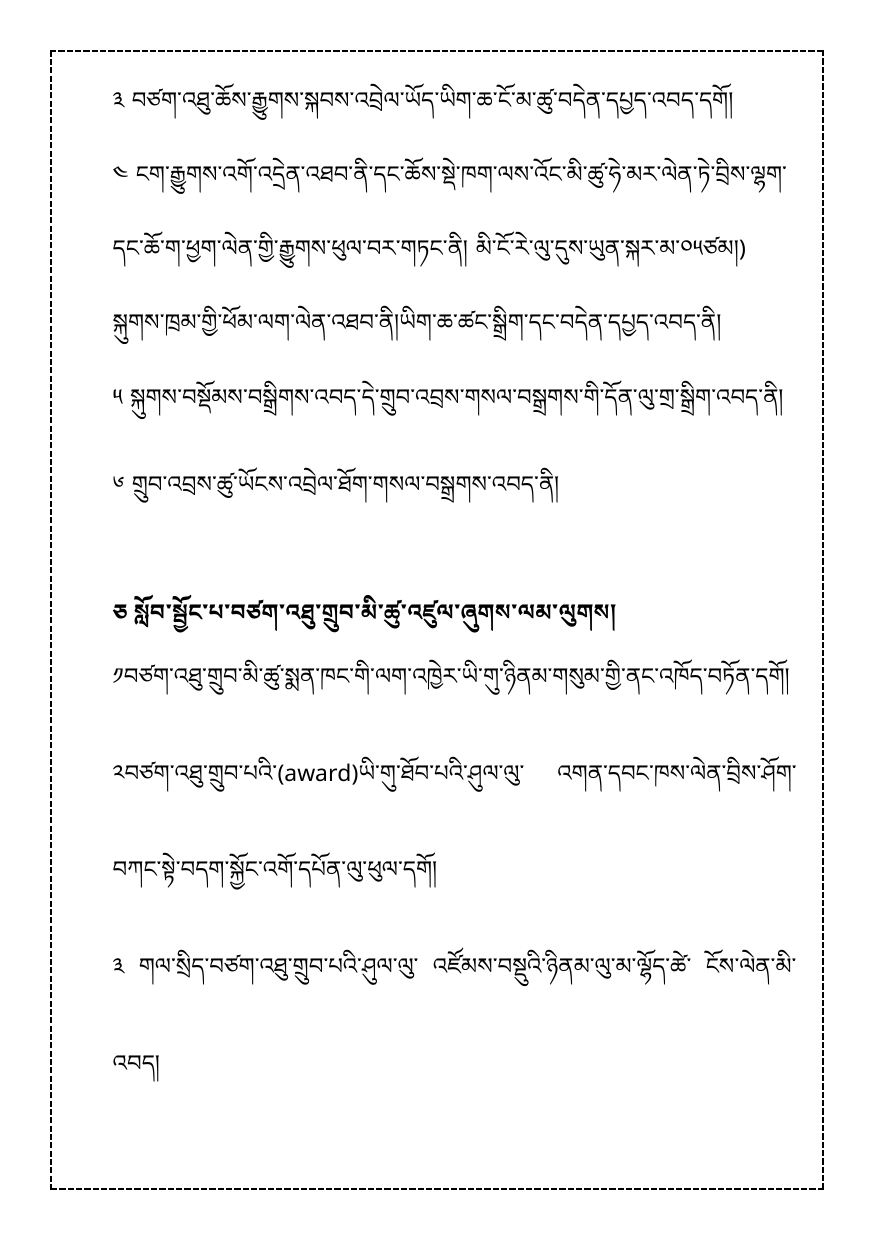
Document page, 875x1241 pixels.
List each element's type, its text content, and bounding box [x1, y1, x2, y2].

text དང་ཆོ་ག་ཕྱག་ལེན་གྱི་རྒྱུགས་ཕུལ་བར་གཏང་ནི། མི་ངོ་རེ་ལུ་དུས་ཡུན་སྐར་མ་༠༥ཙམ།) [112, 223, 797, 288]
text ༦ གྲུབ་འབྲས་ཚུ་ཡོངས་འབྲེལ་ཐོག་གསལ་བསྒྲགས་འབད་ནི། [112, 458, 797, 523]
text ༡བཙག་འཐུ་གྲུབ་མི་ཚུ་སྨན་ཁང་གི་ལག་འཁྱེར་ཡི་གུ་ཉིནམ་གསུམ་གྱི་ནང་འཁོད་བཏོན་དགོ། [112, 651, 797, 715]
text ༣ བཙག་འཐུ་ཆོས་རྒྱུགས་སྐབས་འབྲེལ་ཡོད་ཡིག་ཆ་ངོ་མ་ཚུ་བདེན་དཔྱད་འབད་དགོ། [112, 75, 797, 139]
text ཅ སློབ་སྦྱོང་པ་བཙག་འཐུ་གྲུབ་མི་ཚུ་འཛུལ་ཞུགས་ལམ་ལུགས། [112, 586, 797, 651]
text ༤ ངག་རྒྱུགས་འགོ་འདྲེན་འཐབ་ནི་དང་ཆོས་སྡེ་ཁག་ལས་འོང་མི་ཚུ་ཧེ་མར་ལེན་ཏེ་བྲིས་ལྷག་ [112, 149, 797, 213]
text ༢བཙག་འཐུ་གྲུབ་པའི་(award)ཡི་གུ་ཐོབ་པའི་ཤུལ་ལུ་ འགན་དབང་ཁས་ལེན་བྲིས་ཤོག་བཀང་སྟེ་བདག་སྐྱོང་འགོ་དཔོན་ལུ་ཕུལ་དགོ། [112, 747, 797, 908]
text ༥ སྐུགས་བསྡོམས་བསྒྲིགས་འབད་དེ་གྲུབ་འབྲས་གསལ་བསྒྲགས་གི་དོན་ལུ་གྲ་སྒྲིག་འབད་ནི། [112, 371, 797, 436]
text སྐུགས་ཁྲམ་གྱི་ཕོམ་ལག་ལེན་འཐབ་ནི།ཡིག་ཆ་ཚང་སྒྲིག་དང་བདེན་དཔྱད་འབད་ནི། [112, 297, 797, 362]
text ༣ གལ་སྲིད་བཙག་འཐུ་གྲུབ་པའི་ཤུལ་ལུ་ འཛོམས་བསྡུའི་ཉིནམ་ལུ་མ་ལྷོད་ཚེ་ ངོས་ལེན་མི་འབད། [112, 941, 797, 1102]
